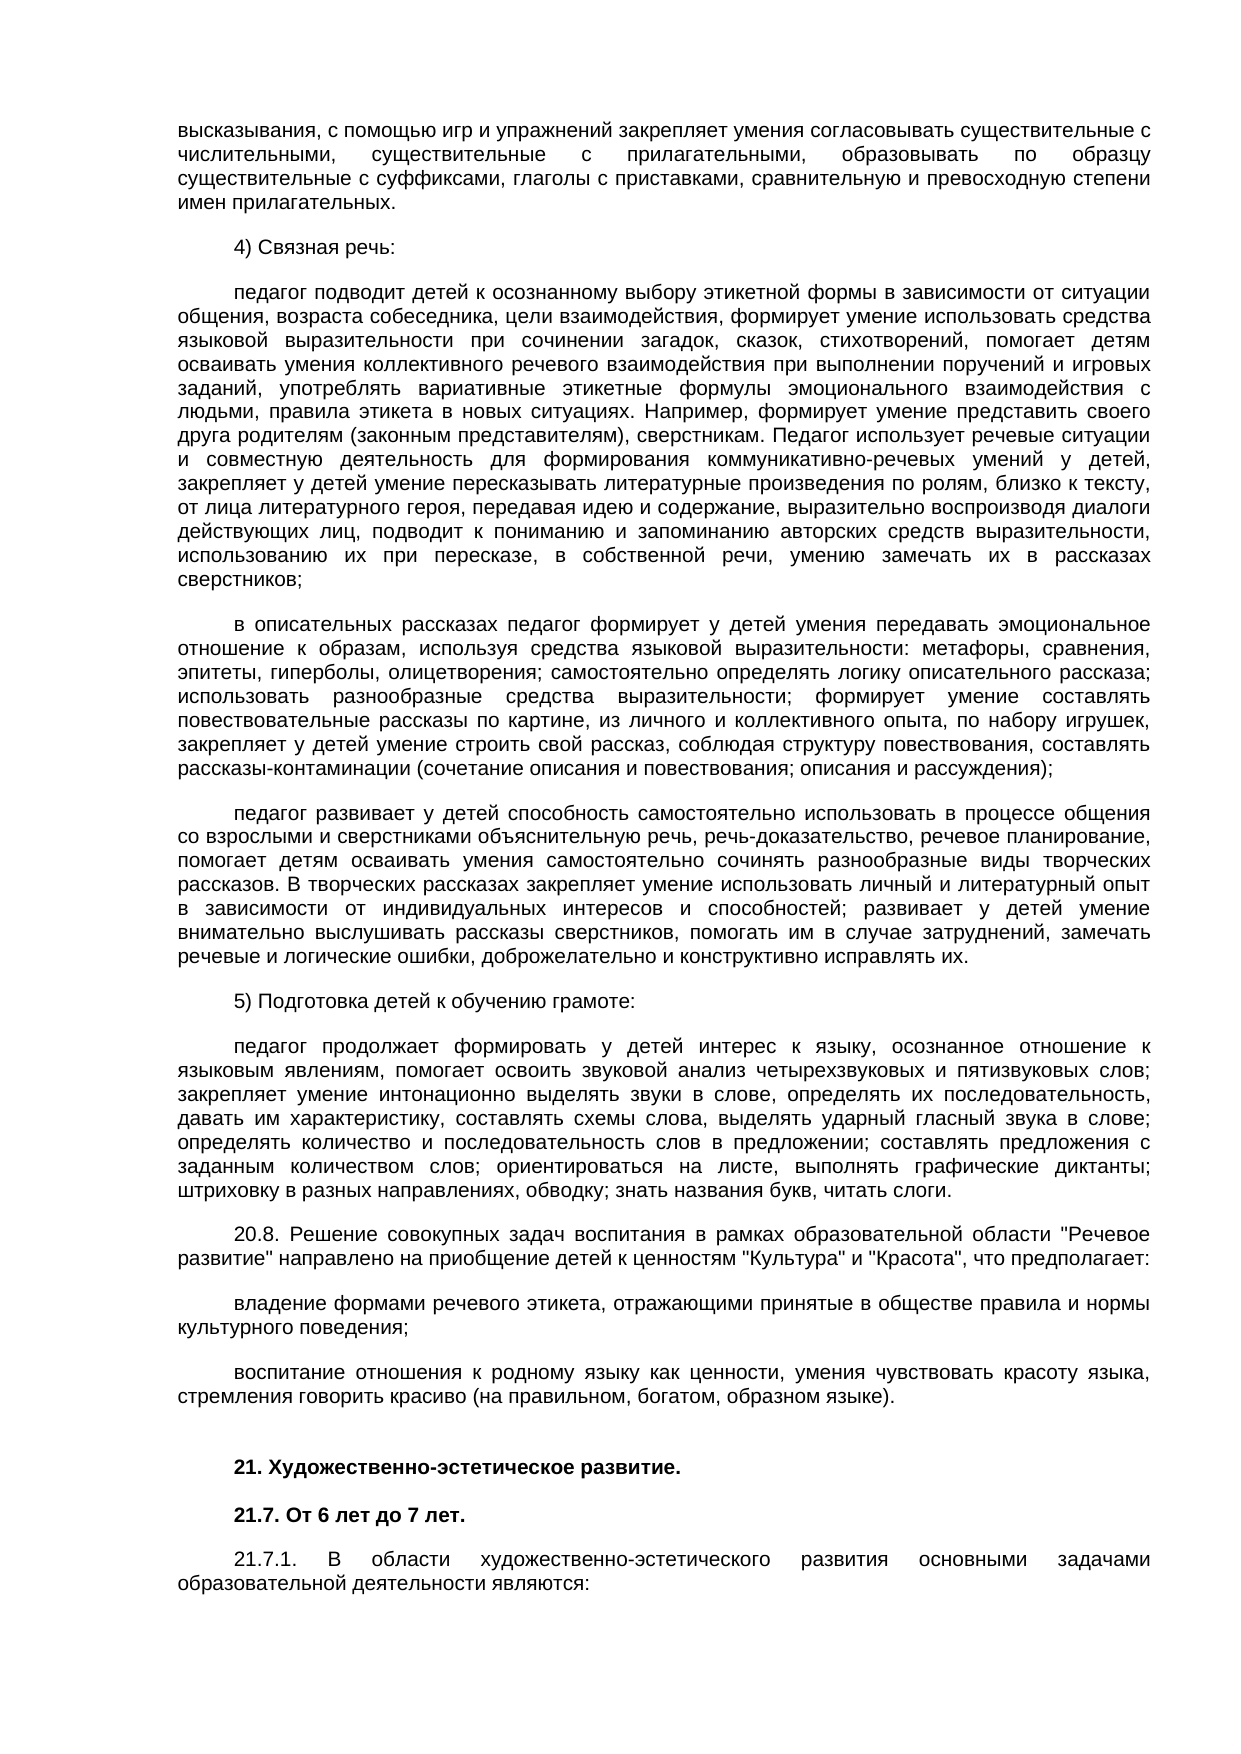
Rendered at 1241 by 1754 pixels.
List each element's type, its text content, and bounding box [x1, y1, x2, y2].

text педагог продолжает формировать у детей интерес к языку, осознанное отношение к языковым явлениям, помогает освоить звуковой анализ четырехзвуковых и пятизвуковых слов; закрепляет умение интонационно выделять звуки в слове, определять их последовательность, давать им характеристику, составлять схемы слова, выделять ударный гласный звука в слове; определять количество и последовательность слов в предложении; составлять предложения с заданным количеством слов; ориентироваться на листе, выполнять графические диктанты; штриховку в разных направлениях, обводку; знать названия букв, читать слоги. [177, 1034, 1152, 1201]
text педагог развивает у детей способность самостоятельно использовать в процессе общения со взрослыми и сверстниками объяснительную речь, речь-доказательство, речевое планирование, помогает детям осваивать умения самостоятельно сочинять разнообразные виды творческих рассказов. В творческих рассказах закрепляет умение использовать личный и литературный опыт в зависимости от индивидуальных интересов и способностей; развивает у детей умение внимательно выслушивать рассказы сверстников, помогать им в случае затруднений, замечать речевые и логические ошибки, доброжелательно и конструктивно исправлять их. [177, 800, 1152, 968]
text в описательных рассказах педагог формирует у детей умения передавать эмоциональное отношение к образам, используя средства языковой выразительности: метафоры, сравнения, эпитеты, гиперболы, олицетворения; самостоятельно определять логику описательного рассказа; использовать разнообразные средства выразительности; формирует умение составлять повествовательные рассказы по картине, из личного и коллективного опыта, по набору игрушек, закрепляет у детей умение строить свой рассказ, соблюдая структуру повествования, составлять рассказы-контаминации (сочетание описания и повествования; описания и рассуждения); [177, 612, 1152, 779]
text педагог подводит детей к осознанному выбору этикетной формы в зависимости от ситуации общения, возраста собеседника, цели взаимодействия, формирует умение использовать средства языковой выразительности при сочинении загадок, сказок, стихотворений, помогает детям осваивать умения коллективного речевого взаимодействия при выполнении поручений и игровых заданий, употреблять вариативные этикетные формулы эмоционального взаимодействия с людьми, правила этикета в новых ситуациях. Например, формирует умение представить своего друга родителям (законным представителям), сверстникам. Педагог использует речевые ситуации и совместную деятельность для формирования коммуникативно-речевых умений у детей, закрепляет у детей умение пересказывать литературные произведения по ролям, близко к тексту, от лица литературного героя, передавая идею и содержание, выразительно воспроизводя диалоги действующих лиц, подводит к пониманию и запоминанию авторских средств выразительности, использованию их при пересказе, в собственной речи, умению замечать их в рассказах сверстников; [177, 279, 1152, 591]
title 21.7. От 6 лет до 7 лет. [177, 1502, 1152, 1526]
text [177, 118, 1152, 214]
text владение формами речевого этикета, отражающими принятые в обществе правила и нормы культурного поведения; [177, 1291, 1152, 1339]
text воспитание отношения к родному языку как ценности, умения чувствовать красоту языка, стремления говорить красиво (на правильном, богатом, образном языке). [177, 1360, 1152, 1408]
text 20.8. Решение совокупных задач воспитания в рамках образовательной области "Речевое развитие" направлено на приобщение детей к ценностям "Культура" и "Красота", что предполагает: [177, 1222, 1152, 1270]
text 5) Подготовка детей к обучению грамоте: [177, 989, 1152, 1013]
text 4) Связная речь: [177, 235, 1152, 259]
title 21. Художественно-эстетическое развитие. [177, 1454, 1152, 1478]
text 21.7.1. В области художественно-эстетического развития основными задачами образовательной деятельности являются: [177, 1547, 1152, 1595]
